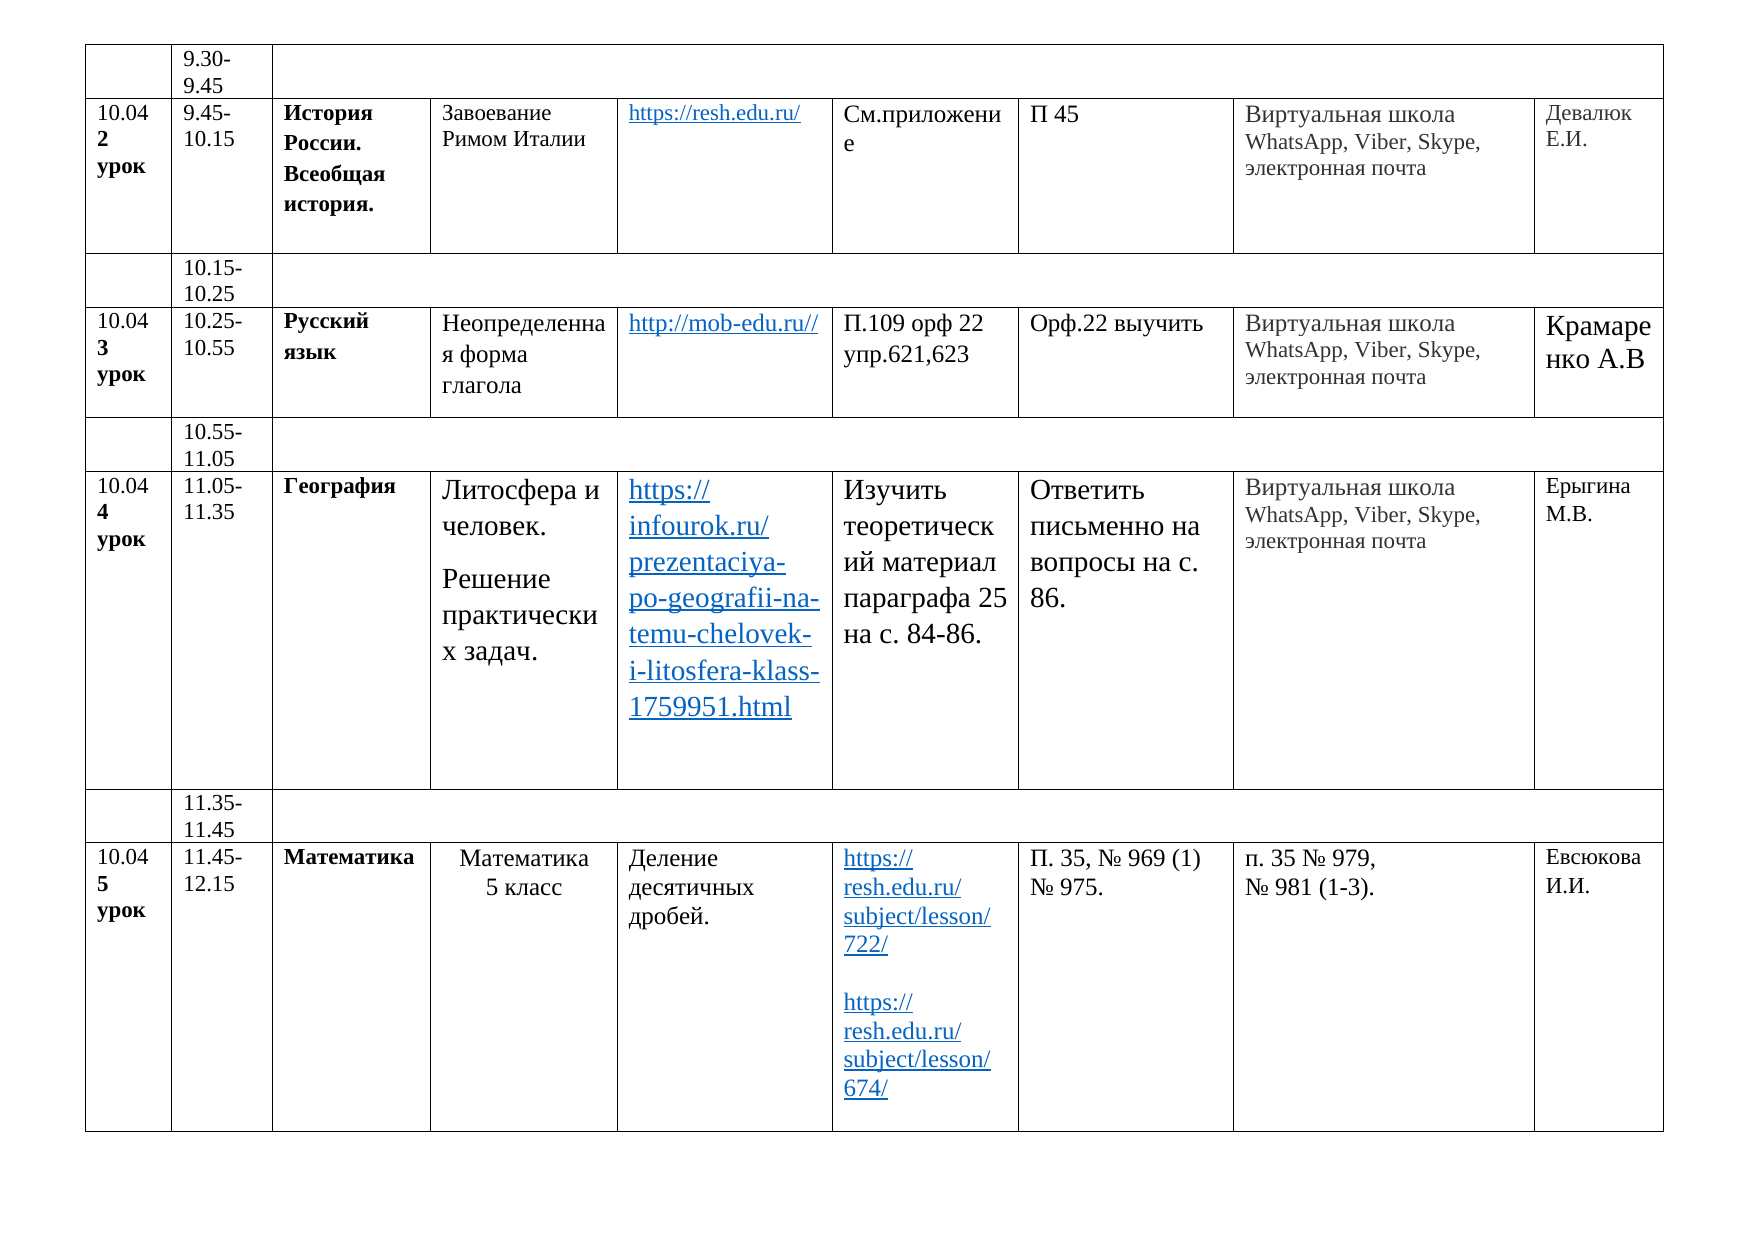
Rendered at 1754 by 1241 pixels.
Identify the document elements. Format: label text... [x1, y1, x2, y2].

table_cell География [273, 472, 430, 788]
table_cell Русский язык [273, 308, 430, 417]
table_cell Крамаренко А.В [1535, 308, 1663, 417]
table_cell п. 35 № 979, № 981 (1-3). [1234, 843, 1534, 1131]
table_cell 10.15-10.25 [172, 254, 272, 307]
table_cell 10.25-10.55 [172, 308, 272, 417]
table_cell П 45 [1019, 99, 1233, 253]
table_cell Ответить письменно на вопросы на с. 86. [1019, 472, 1233, 788]
table_cell [273, 418, 1663, 471]
table_cell П.109 орф 22 упр.621,623 [833, 308, 1018, 417]
table_cell 10.04 4 урок [86, 472, 171, 788]
table_cell 10.04 3 урок [86, 308, 171, 417]
table_cell 11.45-12.15 [172, 843, 272, 1131]
table_cell https://resh.edu.ru/ [618, 99, 832, 253]
table_cell 10.04 2 урок [86, 99, 171, 253]
table_cell Литосфера и человек. Решение практических задач. [431, 472, 617, 788]
table_cell https://resh.edu.ru/subject/lesson/722/ https://resh.edu.ru/subject/lesson/674/ [833, 843, 1018, 1131]
table_cell [273, 790, 1663, 842]
table_cell Завоевание Римом Италии [431, 99, 617, 253]
table_cell Ерыгина М.В. [1535, 472, 1663, 788]
table_cell [273, 254, 1663, 307]
table_cell Девалюк Е.И. [1535, 99, 1663, 253]
table_cell 10.55-11.05 [172, 418, 272, 471]
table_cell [1234, 99, 1534, 253]
table_cell Неопределенная форма глагола [431, 308, 617, 417]
table_cell [273, 45, 1663, 98]
table_cell Евсюкова И.И. [1535, 843, 1663, 1131]
table_cell 11.05-11.35 [172, 472, 272, 788]
table_cell П. 35, № 969 (1) № 975. [1019, 843, 1233, 1131]
table_cell http://mob-edu.ru// [618, 308, 832, 417]
table_cell [86, 254, 171, 307]
table_cell 10.04 5 урок [86, 843, 171, 1131]
table_cell https://infourok.ru/prezentaciya-po-geografii-na-temu-chelovek-i-litosfera-klass-1759951.html [618, 472, 832, 788]
table_cell 9.45-10.15 [172, 99, 272, 253]
table_cell Математика 5 класс [431, 843, 617, 1131]
table_cell [86, 45, 171, 98]
table_cell Деление десятичных дробей. [618, 843, 832, 1131]
table_cell Виртуальная школа WhatsApp, Viber, Skype, электронная почта [1234, 308, 1534, 417]
table_cell 9.30-9.45 [172, 45, 272, 98]
table_cell 11.35-11.45 [172, 790, 272, 842]
table_cell Виртуальная школа WhatsApp, Viber, Skype, электронная почта [1234, 472, 1534, 788]
table_cell История России. Всеобщая история. [273, 99, 430, 253]
table_cell Изучить теоретический материал параграфа 25 на с. 84-86. [833, 472, 1018, 788]
table_cell См.приложение [833, 99, 1018, 253]
table_cell Орф.22 выучить [1019, 308, 1233, 417]
table_cell [86, 418, 171, 471]
table_cell Математика [273, 843, 430, 1131]
table_cell [86, 790, 171, 842]
